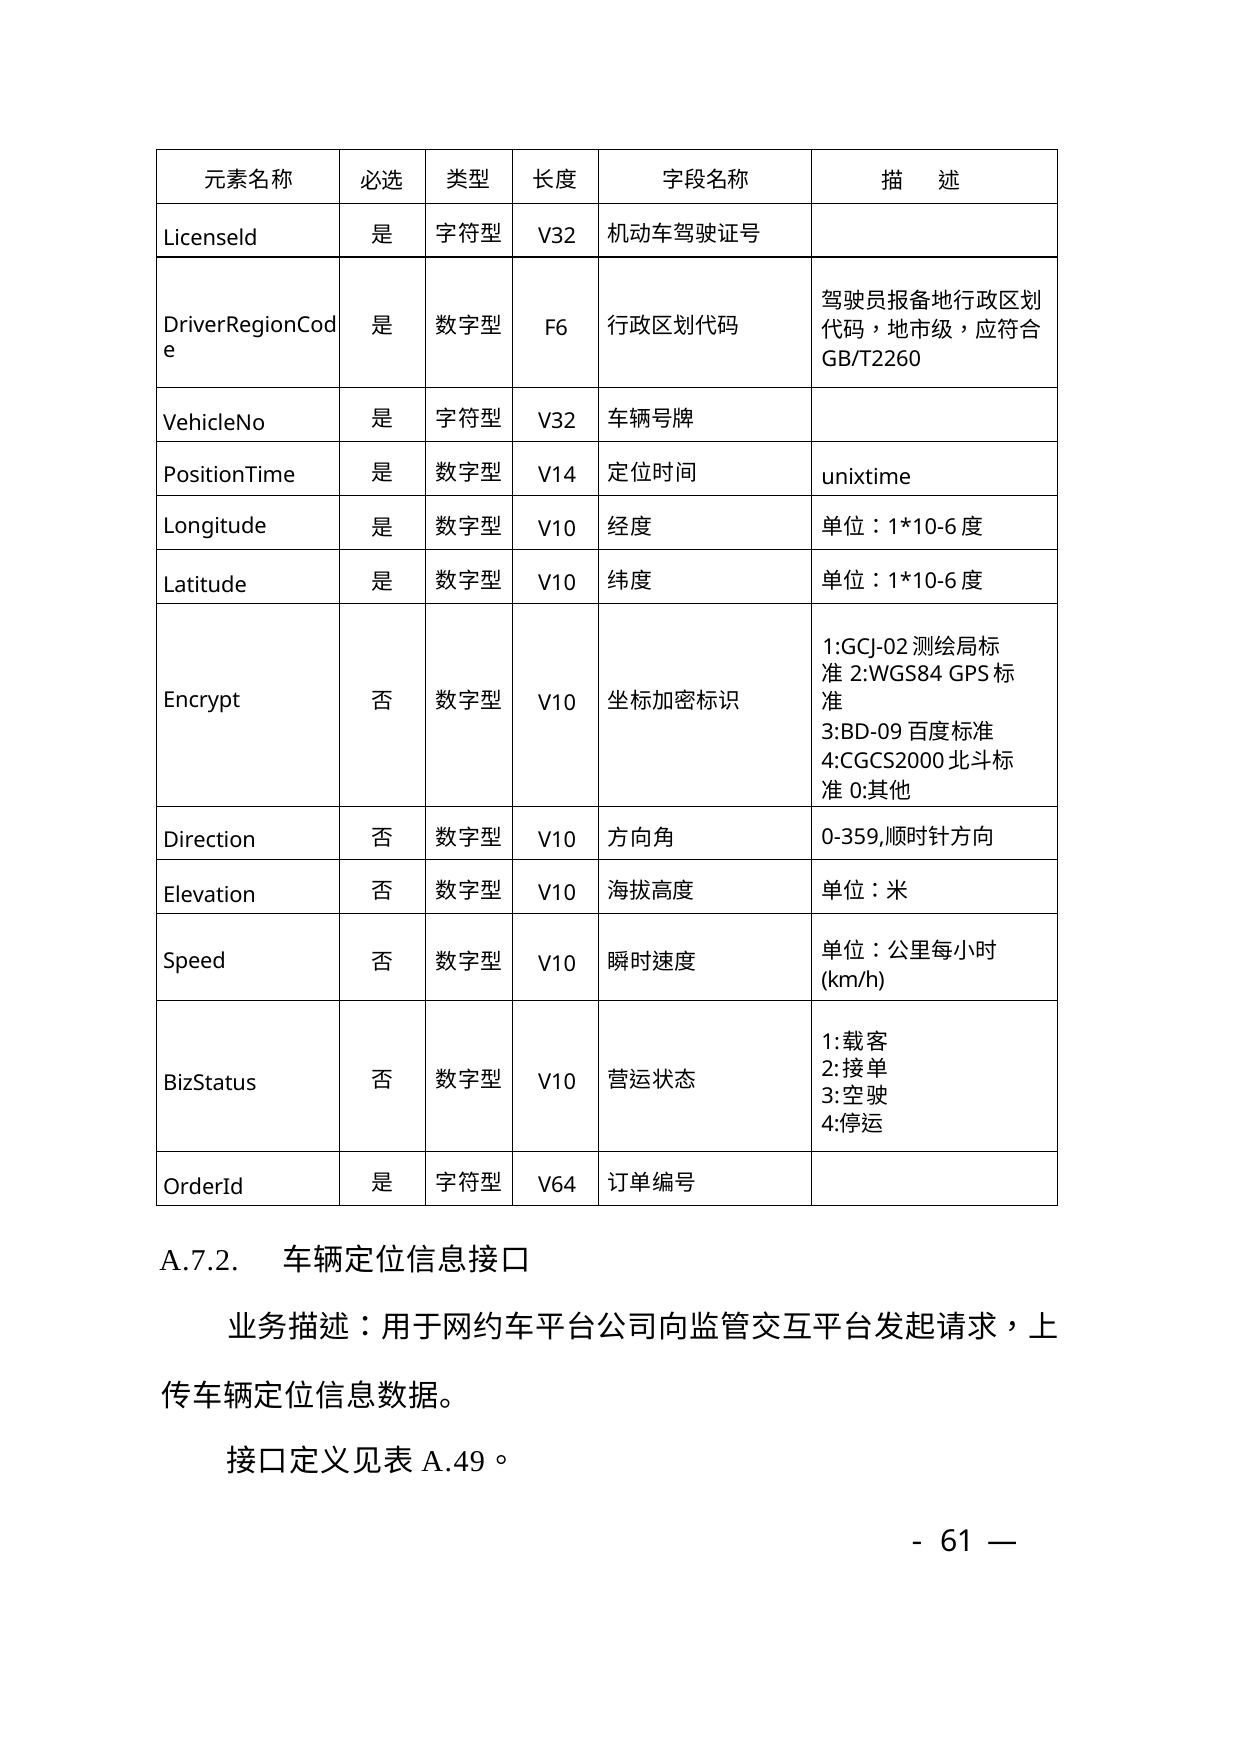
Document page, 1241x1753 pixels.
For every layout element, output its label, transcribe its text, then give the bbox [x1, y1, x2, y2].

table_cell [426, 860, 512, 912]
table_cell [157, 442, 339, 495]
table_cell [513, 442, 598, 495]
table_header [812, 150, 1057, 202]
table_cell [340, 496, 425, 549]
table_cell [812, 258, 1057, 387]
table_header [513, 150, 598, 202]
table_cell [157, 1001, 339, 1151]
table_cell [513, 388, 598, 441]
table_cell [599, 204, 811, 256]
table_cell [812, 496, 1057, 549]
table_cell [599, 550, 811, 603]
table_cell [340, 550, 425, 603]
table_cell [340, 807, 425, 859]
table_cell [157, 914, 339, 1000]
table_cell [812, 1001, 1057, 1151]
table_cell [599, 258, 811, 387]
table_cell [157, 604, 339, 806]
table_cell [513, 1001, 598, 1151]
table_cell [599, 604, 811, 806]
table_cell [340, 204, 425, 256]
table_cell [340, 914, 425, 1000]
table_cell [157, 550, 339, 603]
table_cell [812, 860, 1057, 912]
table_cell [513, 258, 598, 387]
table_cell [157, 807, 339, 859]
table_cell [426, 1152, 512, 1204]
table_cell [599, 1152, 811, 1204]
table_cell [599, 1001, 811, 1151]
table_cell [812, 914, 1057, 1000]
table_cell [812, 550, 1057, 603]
text 业务描述：用于网约车平台公司向监管交互平台发起请求，上传车辆定位信息数据。 [161, 1303, 1061, 1415]
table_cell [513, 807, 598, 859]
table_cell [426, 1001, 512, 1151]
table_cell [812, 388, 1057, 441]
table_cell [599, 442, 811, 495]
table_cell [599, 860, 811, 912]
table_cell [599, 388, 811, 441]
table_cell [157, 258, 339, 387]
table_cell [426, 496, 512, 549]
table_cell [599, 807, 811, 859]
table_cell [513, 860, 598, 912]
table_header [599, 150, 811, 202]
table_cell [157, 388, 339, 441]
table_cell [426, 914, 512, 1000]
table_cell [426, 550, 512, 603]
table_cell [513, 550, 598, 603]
text 接口定义见表A.49。 [226, 1441, 1061, 1479]
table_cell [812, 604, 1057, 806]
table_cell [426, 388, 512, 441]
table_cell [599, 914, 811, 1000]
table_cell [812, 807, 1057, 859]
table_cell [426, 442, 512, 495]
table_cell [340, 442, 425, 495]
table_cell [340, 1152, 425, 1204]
text A.7.2. 车辆定位信息接口 [159, 1241, 1061, 1278]
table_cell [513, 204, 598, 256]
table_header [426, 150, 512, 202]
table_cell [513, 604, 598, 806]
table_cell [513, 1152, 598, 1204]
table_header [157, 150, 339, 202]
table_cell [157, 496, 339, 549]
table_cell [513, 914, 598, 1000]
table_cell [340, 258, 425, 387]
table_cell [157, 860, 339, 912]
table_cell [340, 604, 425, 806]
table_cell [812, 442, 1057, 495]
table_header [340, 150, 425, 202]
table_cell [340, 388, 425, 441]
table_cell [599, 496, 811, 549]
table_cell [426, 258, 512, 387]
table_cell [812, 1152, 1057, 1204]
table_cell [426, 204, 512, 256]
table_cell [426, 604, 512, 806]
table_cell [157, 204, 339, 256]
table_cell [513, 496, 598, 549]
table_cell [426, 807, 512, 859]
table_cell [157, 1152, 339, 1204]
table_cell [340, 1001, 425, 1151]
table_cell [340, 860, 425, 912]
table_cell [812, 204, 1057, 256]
